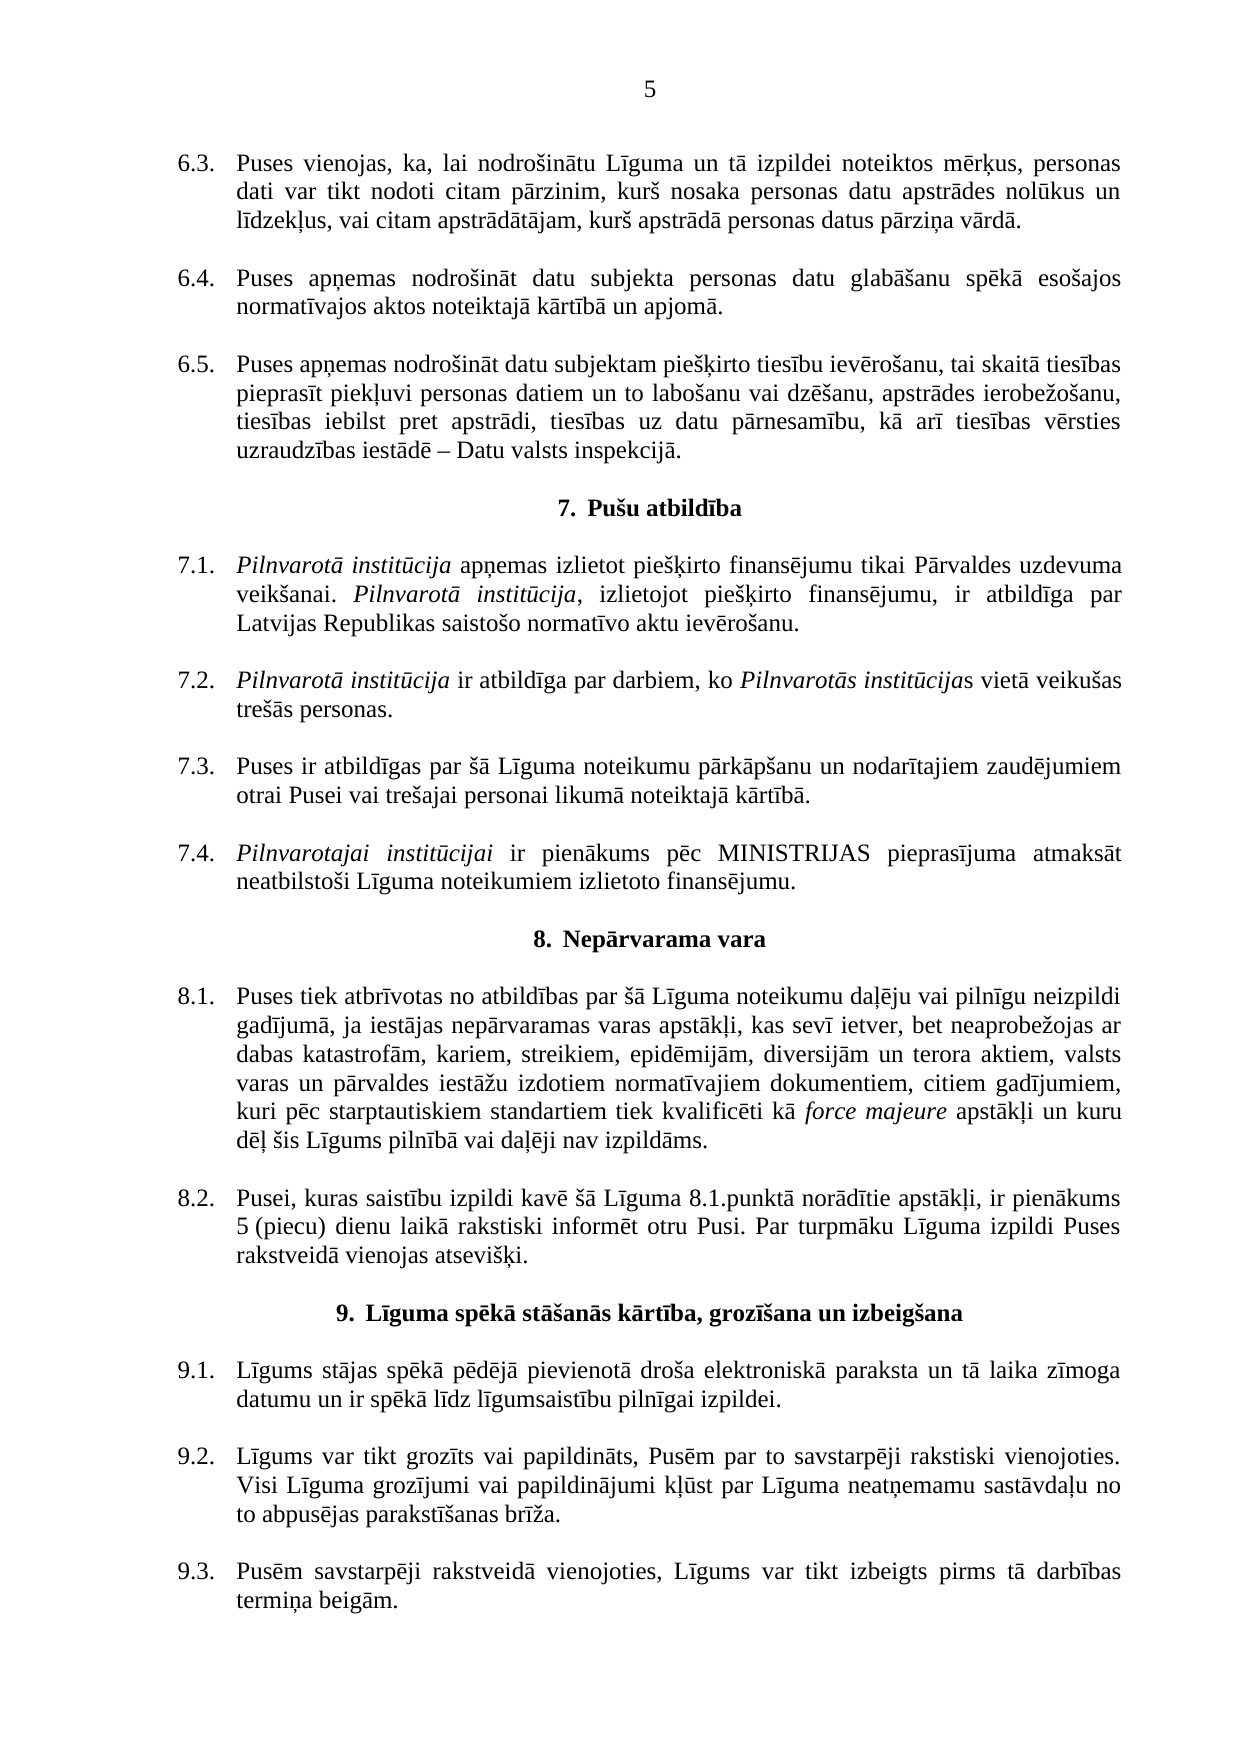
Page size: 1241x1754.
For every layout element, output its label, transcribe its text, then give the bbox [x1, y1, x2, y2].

list Puses apņemas nodrošināt datu subjektam piešķirto tiesību ievērošanu, tai skaitā tiesības pieprasīt piekļuvi personas datiem un to labošanu vai dzēšanu, apstrādes ierobežošanu, tiesības iebilst pret apstrādi, tiesības uz datu pārnesamību, kā arī tiesības vērsties uzraudzības iestādē – Datu valsts inspekcijā. [177, 349, 1122, 464]
list Pusēm savstarpēji rakstveidā vienojoties, var tikt izbeigts pirms tā darbības termiņa beigām. [177, 1556, 1122, 1614]
list Pilnvarotajai institūcijai ir pienākums pēc MINISTRIJAS pieprasījuma atmaksāt neatbilstoši Līguma noteikumiem izlietoto finansējumu. [177, 838, 1122, 895]
list stājas spēkā pēdējā pievienotā droša elektroniskā paraksta un tā laika zīmoga datumu un ir spēkā līdz līgumsaistību pilnīgai izpildei. [177, 1355, 1122, 1413]
list Pusei, kuras saistību izpildi kavē šā 8.1.punktā norādītie apstākļi, ir pienākums 5 (piecu) dienu laikā rakstiski informēt otru Pusi. Par turpmāku izpildi Puses rakstveidā vienojas atsevišķi. [177, 1183, 1122, 1269]
list Puses vienojas, ka, lai nodrošinātu Līguma un tā izpildei noteiktos mērķus, personas dati var tikt nodoti citam pārzinim, kurš nosaka personas datu apstrādes nolūkus un līdzekļus, vai citam apstrādātājam, kurš apstrādā personas datus pārziņa vārdā. [177, 148, 1122, 234]
list Līguma spēkā stāšanās kārtība, grozīšana un izbeigšana [177, 1298, 1122, 1326]
list Pilnvarotā institūcija apņemas izlietot piešķirto finansējumu tikai Pārvaldes uzdevuma veikšanai. Pilnvarotā institūcija, izlietojot piešķirto finansējumu, ir atbildīga par Latvijas Republikas saistošo normatīvo aktu ievērošanu. [177, 550, 1122, 636]
list Puses tiek atbrīvotas no atbildības par šā noteikumu daļēju vai pilnīgu neizpildi gadījumā, ja iestājas nepārvaramas varas apstākļi, kas sevī ietver, bet neaprobežojas ar dabas katastrofām, kariem, streikiem, epidēmijām, diversijām un terora , valsts varas un pārvaldes iestāžu izdotiem normatīvajiem dokumentiem, citiem gadījumiem, kuri pēc starptautiskiem standartiem tiek kvalificēti kā force majeure apstākļi un kuru dēļ šis pilnībā vai daļēji nav izpildāms. [177, 981, 1122, 1154]
list Puses ir atbildīgas par šā Līguma noteikumu pārkāpšanu un nodarītajiem zaudējumiem otrai Pusei vai trešajai personai likumā noteiktajā kārtībā. [177, 751, 1122, 809]
list Nepārvarama vara [177, 924, 1122, 953]
list Pilnvarotā institūcija ir atbildīga par darbiem, ko Pilnvarotās institūcijas vietā veikušas trešās personas. [177, 665, 1122, 723]
list Līgums var tikt grozīts vai papildināts, Pusēm par to savstarpēji rakstiski vienojoties. Visi Līguma grozījumi vai papildinājumi kļūst par Līguma neatņemamu sastāvdaļu no to abpusējas parakstīšanas brīža. [177, 1441, 1122, 1528]
list Puses apņemas nodrošināt datu subjekta personas datu glabāšanu spēkā esošajos normatīvajos aktos noteiktajā kārtībā un apjomā. [177, 263, 1122, 320]
list Pušu atbildība [177, 493, 1122, 521]
